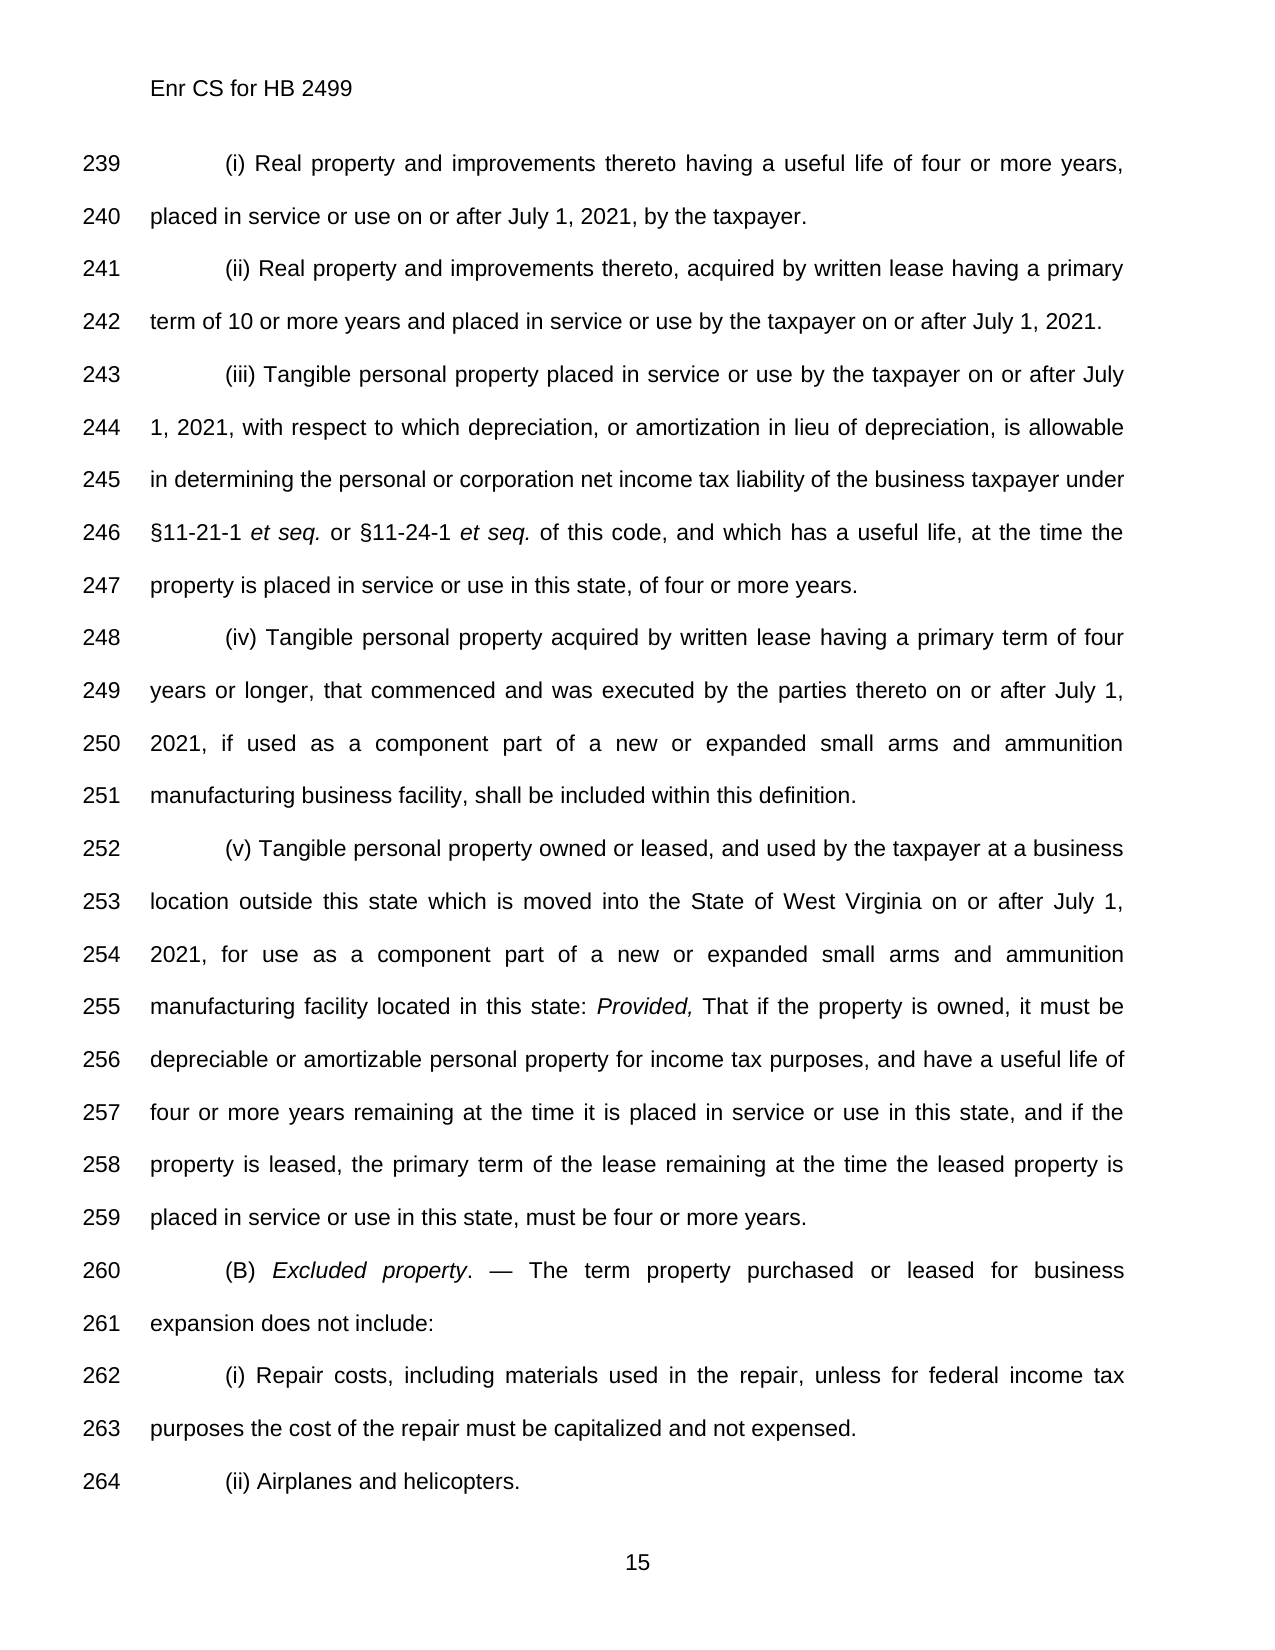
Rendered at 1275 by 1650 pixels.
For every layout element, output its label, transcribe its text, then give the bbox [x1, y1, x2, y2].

text (iv) Tangible personal property acquired by written lease having a primary term of four years or longer, that commenced and was executed by the parties thereto on or after July 1, 2021, if used as a component part of a new or expanded small arms and ammunition manufacturing business facility, shall be included within this definition. [150, 624, 1125, 809]
text (B) Excluded property. — The term property purchased or leased for business expansion does not include: [150, 1257, 1125, 1336]
text (ii) Real property and improvements thereto, acquired by written lease having a primary term of 10 or more years and placed in service or use by the taxpayer on or after July 1, 2021. [150, 255, 1125, 334]
text (i) Repair costs, including materials used in the repair, unless for federal income tax purposes the cost of the repair must be capitalized and not expensed. [150, 1362, 1125, 1441]
text (v) Tangible personal property owned or leased, and used by the taxpayer at a business location outside this state which is moved into the State of West Virginia on or after July 1, 2021, for use as a component part of a new or expanded small arms and ammunition manufacturing facility located in this state: Provided, That if the property is owned, it must be depreciable or amortizable personal property for income tax purposes, and have a useful life of four or more years remaining at the time it is placed in service or use in this state, and if the property is leased, the primary term of the lease remaining at the time the leased property is placed in service or use in this state, must be four or more years. [150, 835, 1125, 1231]
text (iii) Tangible personal property placed in service or use by the taxpayer on or after July 1, 2021, with respect to which depreciation, or amortization in lieu of depreciation, is allowable in determining the personal or corporation net income tax liability of the business taxpayer under §11-21-1 et seq. or §11-24-1 et seq. of this code, and which has a useful life, at the time the property is placed in service or use in this state, of four or more years. [150, 361, 1125, 598]
text (i) Real property and improvements thereto having a useful life of four or more years, placed in service or use on or after July 1, 2021, by the taxpayer. [150, 150, 1125, 229]
text (ii) Airplanes and helicopters. [150, 1468, 1125, 1494]
